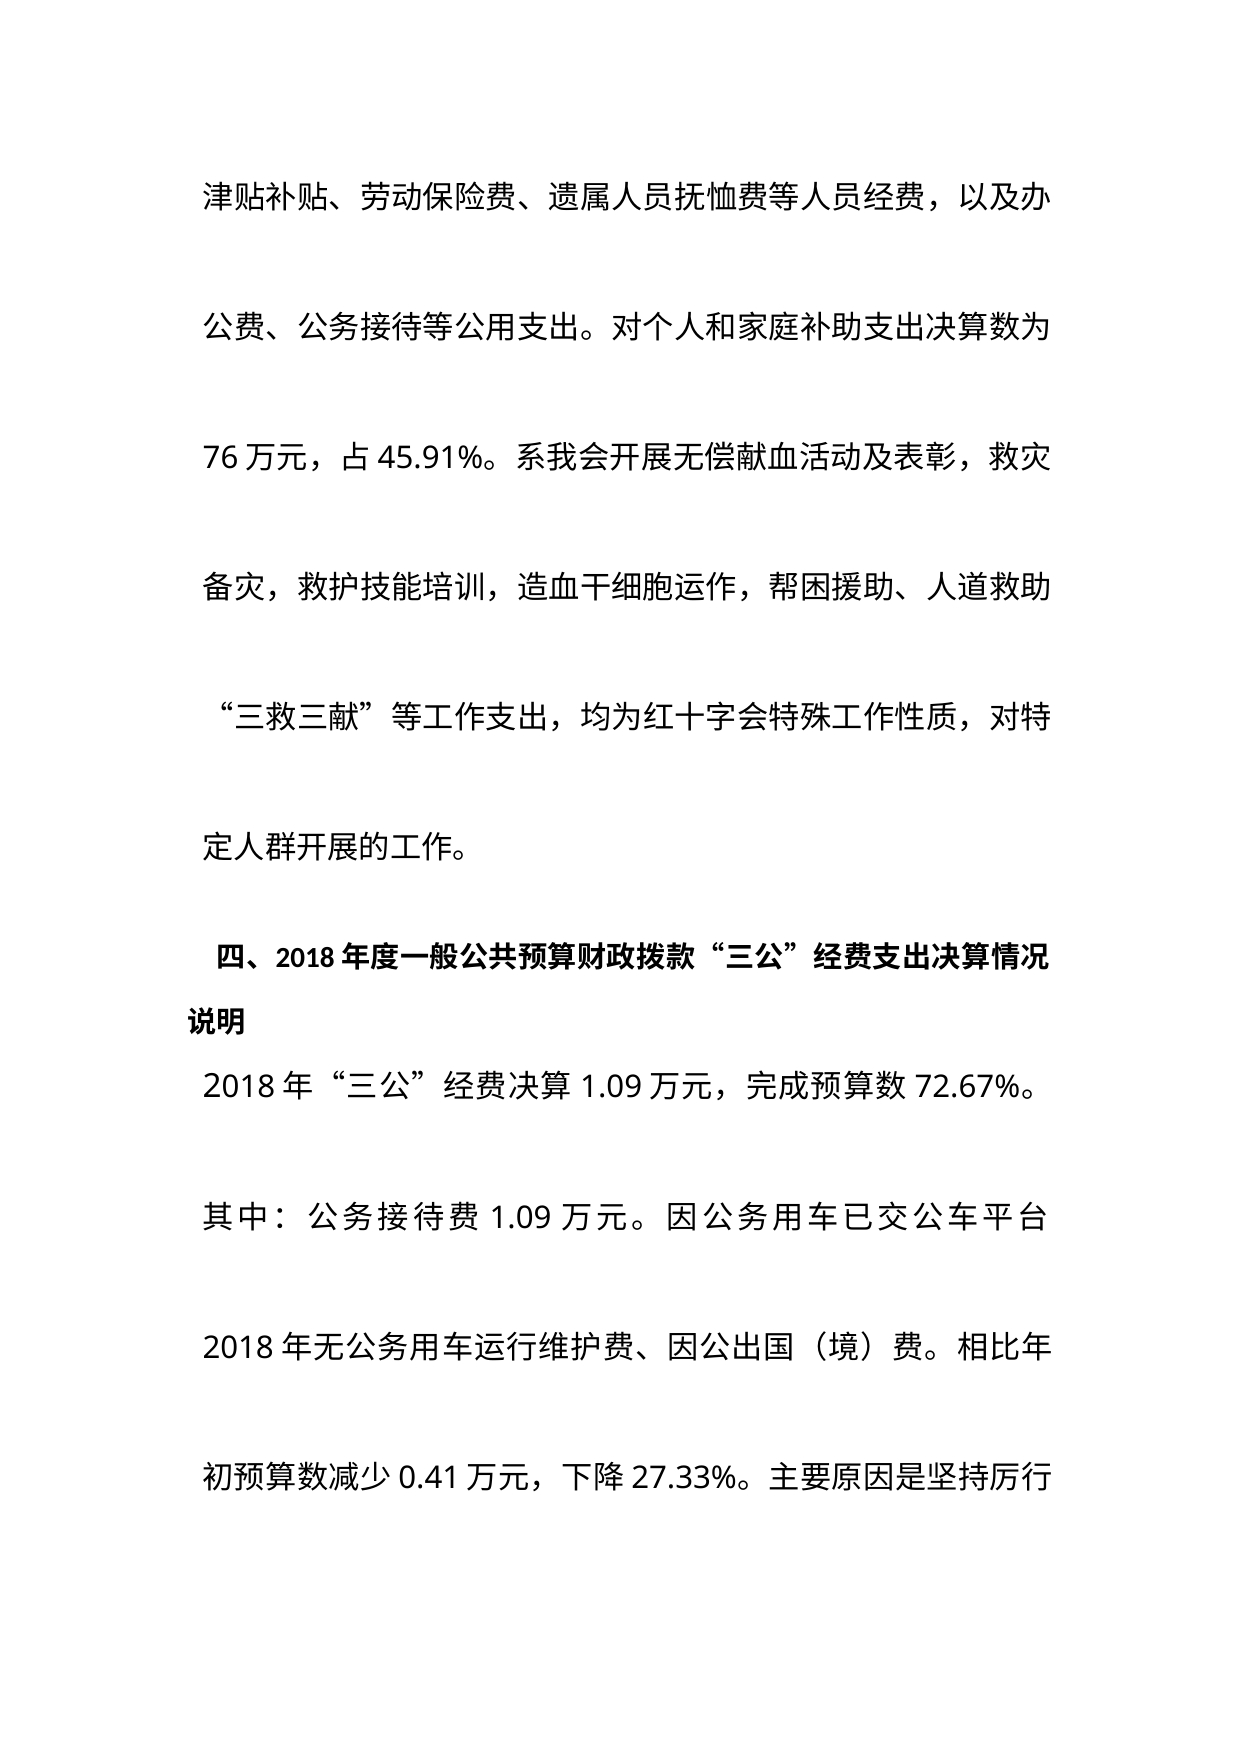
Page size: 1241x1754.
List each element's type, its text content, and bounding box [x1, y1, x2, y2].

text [202, 1052, 1053, 1507]
text 四、2018年度一般公共预算财政拨款“三公”经费支出决算情况说明 [187, 922, 1053, 1052]
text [202, 162, 1053, 877]
